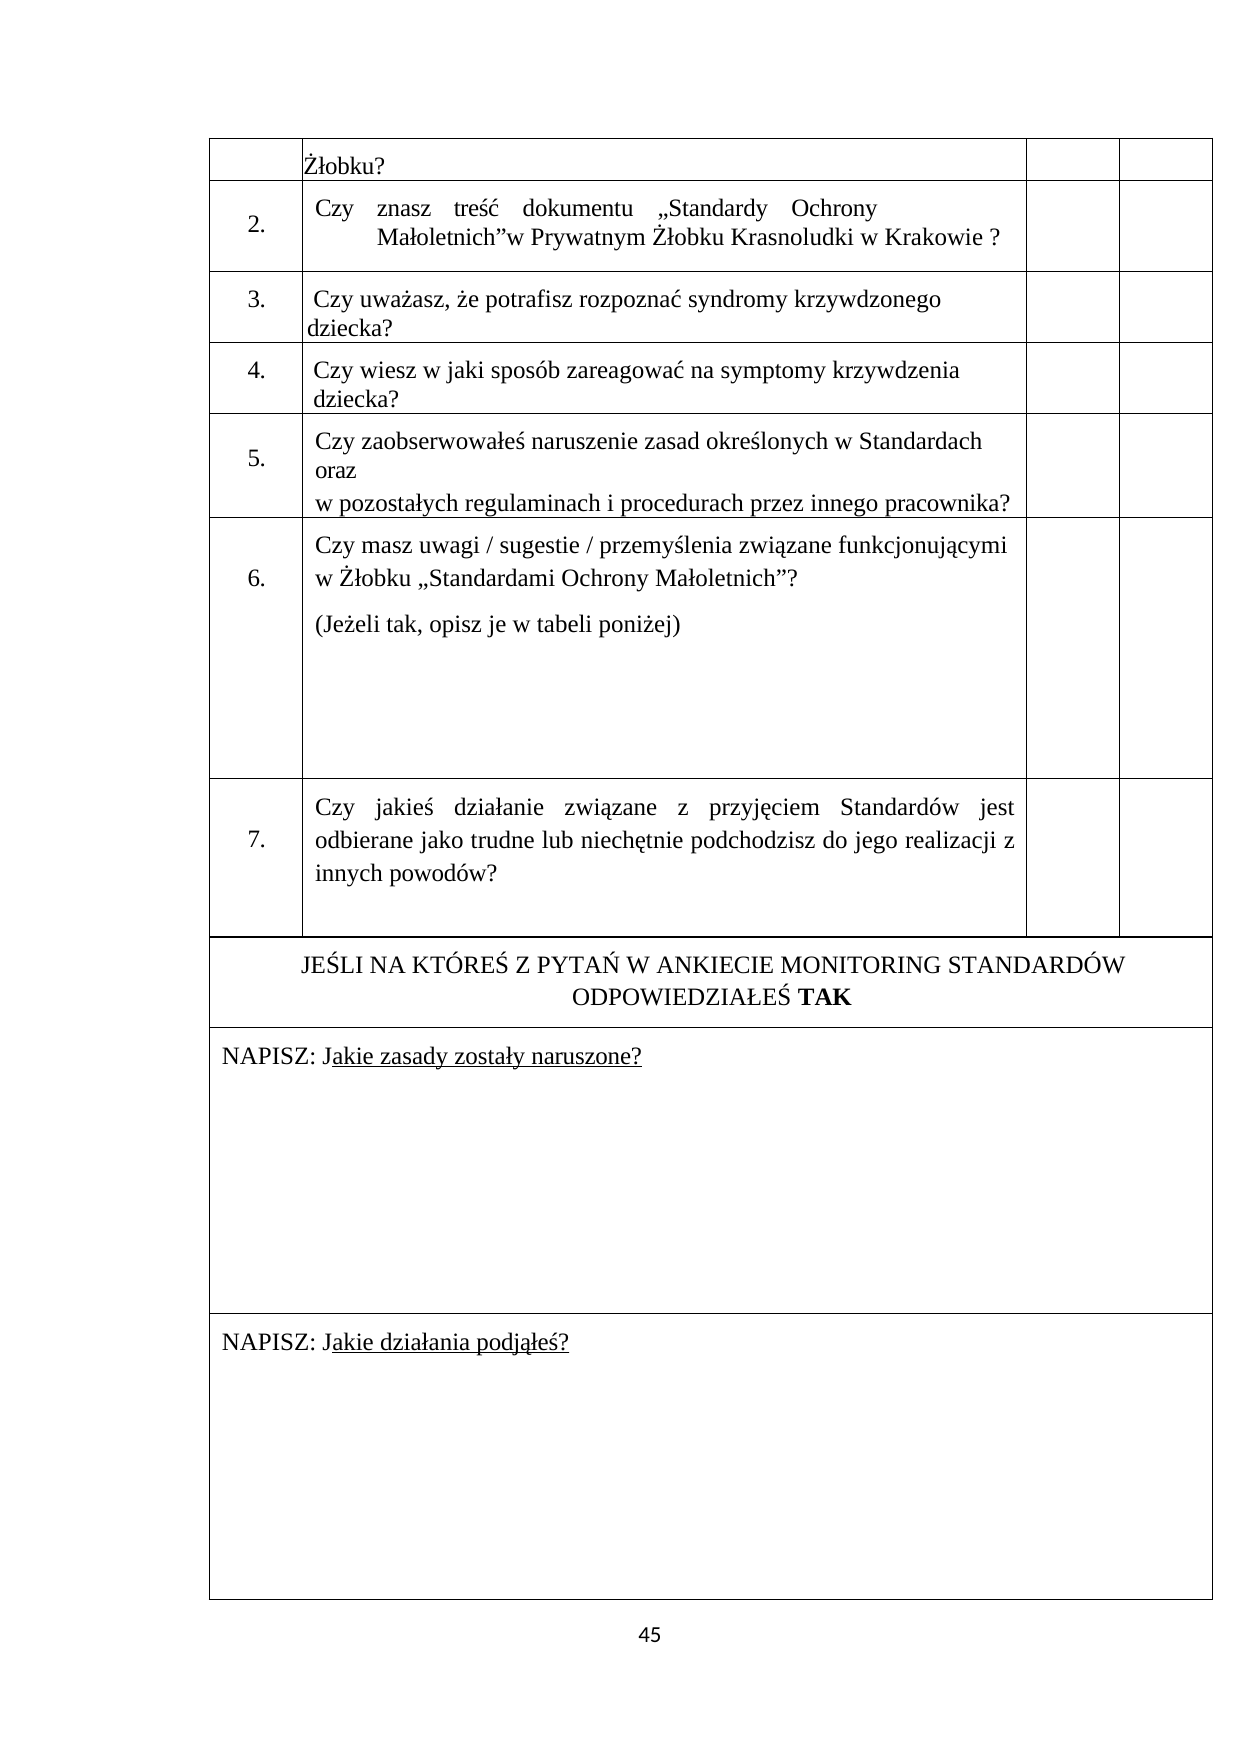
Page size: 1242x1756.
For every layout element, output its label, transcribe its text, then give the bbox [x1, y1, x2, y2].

table_cell 7. [210, 779, 302, 936]
table_cell [1120, 518, 1212, 778]
table_cell NAPISZ: Jakie działania podjąłeś? [210, 1314, 1212, 1599]
table_cell Czy zaobserwowałeś naruszenie zasad określonych w Standardach oraz w pozostałych regulaminach i procedurach przez innego pracownika? [303, 414, 1026, 517]
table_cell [303, 139, 1026, 180]
table_cell 5. [210, 414, 302, 517]
table_cell [1120, 272, 1212, 342]
table_cell [1027, 779, 1119, 936]
table_cell [1120, 181, 1212, 271]
table_cell JEŚLI NA KTÓREŚ Z PYTAŃ W ANKIECIE MONITORING STANDARDÓW ODPOWIEDZIAŁEŚ TAK [210, 938, 1212, 1027]
table_cell [1120, 343, 1212, 413]
table_cell [1027, 181, 1119, 271]
table_cell Czy znasz treść dokumentu „Standardy Ochrony Małoletnich”w Prywatnym Żłobku Krasnoludki w Krakowie ? [303, 181, 1026, 271]
table_cell Czy masz uwagi / sugestie / przemyślenia związane funkcjonującymi w Żłobku „Standardami Ochrony Małoletnich”? (Jeżeli tak, opisz je w tabeli poniżej) [303, 518, 1026, 778]
table_cell Czy wiesz w jaki sposób zareagować na symptomy krzywdzenia dziecka? [303, 343, 1026, 413]
table_cell [1027, 343, 1119, 413]
table_cell [1120, 139, 1212, 180]
table_cell [1120, 779, 1212, 936]
table_cell 6. [210, 518, 302, 778]
table_cell [1027, 272, 1119, 342]
table_cell Czy uważasz, że potrafisz rozpoznać syndromy krzywdzonego dziecka? [303, 272, 1026, 342]
table_cell 4. [210, 343, 302, 413]
table_cell [1027, 518, 1119, 778]
table_cell [1027, 414, 1119, 517]
table_cell [1120, 414, 1212, 517]
table_cell 2. [210, 181, 302, 271]
table_cell NAPISZ: Jakie zasady zostały naruszone? [210, 1028, 1212, 1313]
table_cell 3. [210, 272, 302, 342]
table_cell Czy jakieś działanie związane z przyjęciem Standardów jest odbierane jako trudne lub niechętnie podchodzisz do jego realizacji z innych powodów? [303, 779, 1026, 936]
table_cell [1027, 139, 1119, 180]
table_cell 1. [210, 139, 302, 180]
